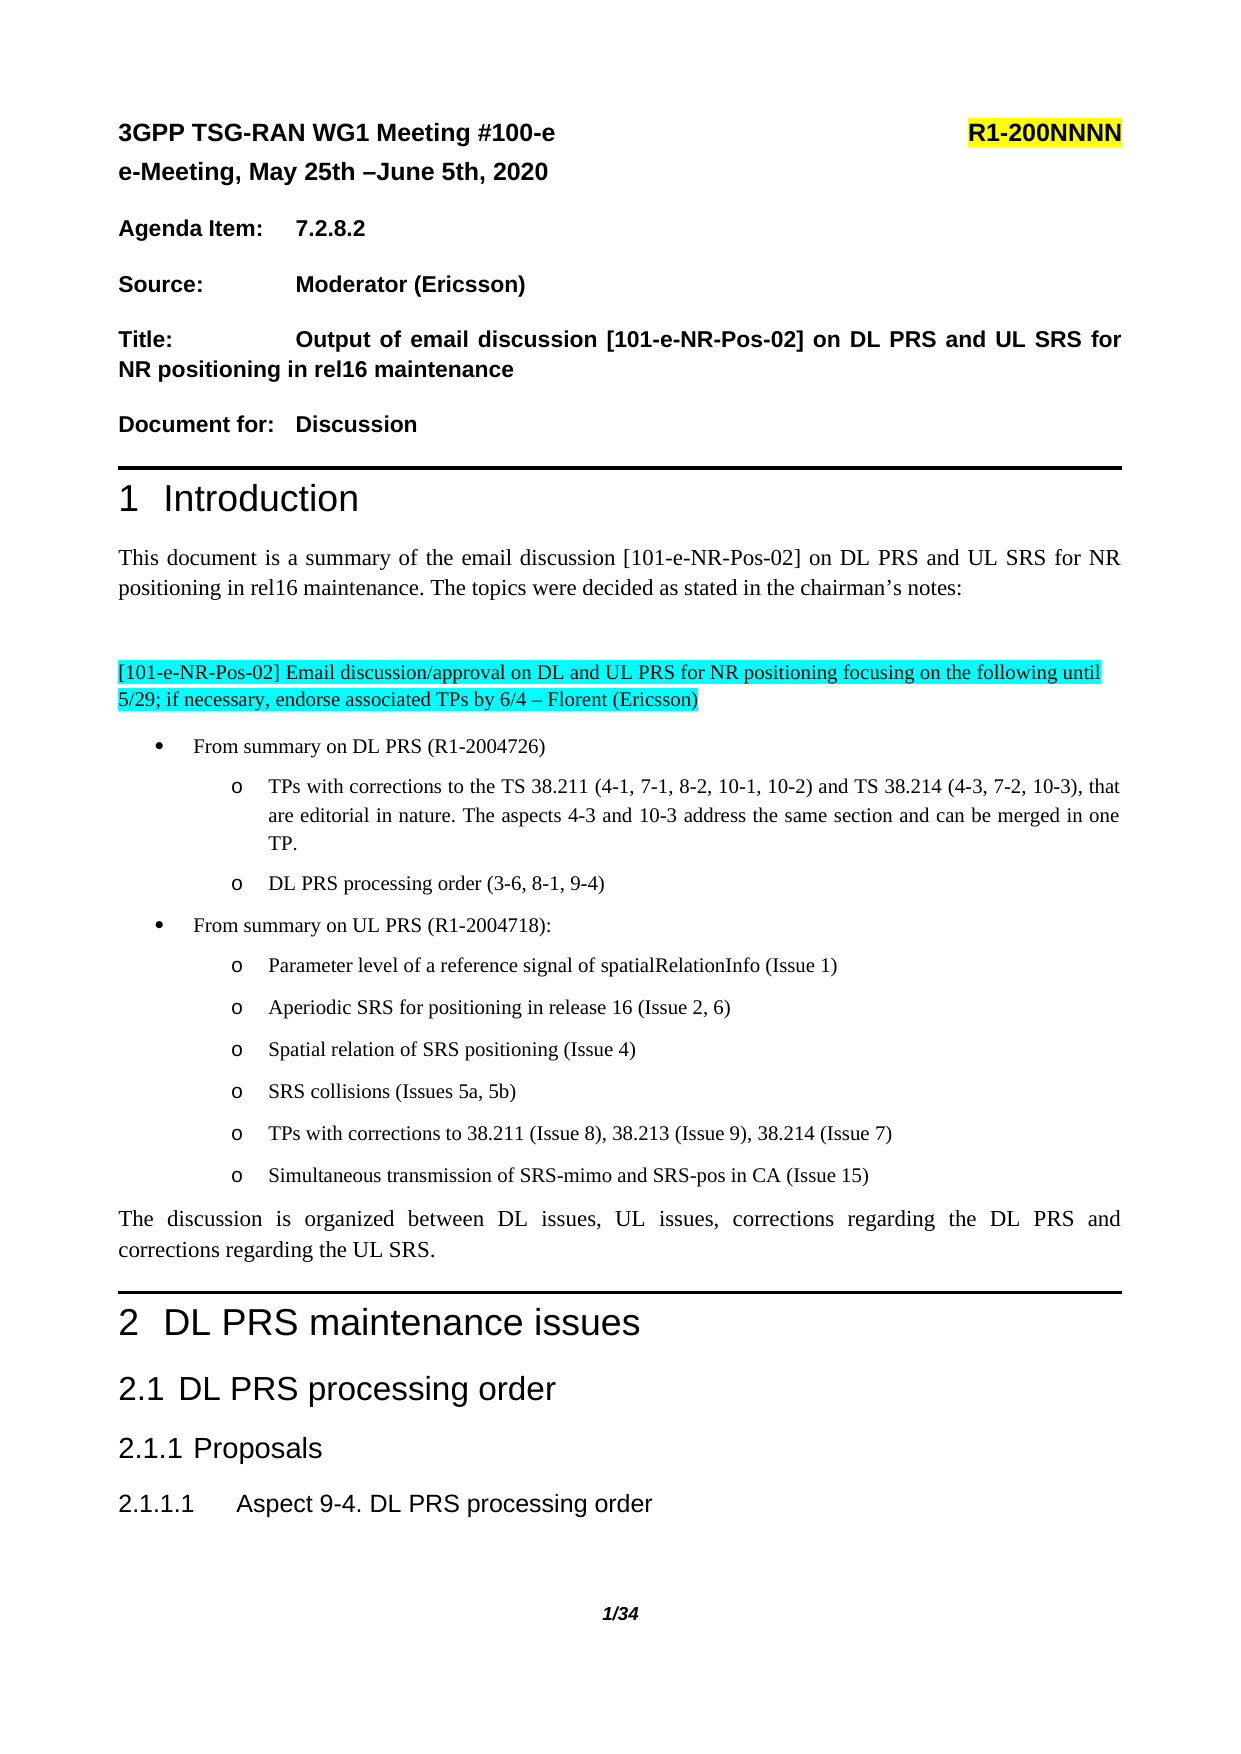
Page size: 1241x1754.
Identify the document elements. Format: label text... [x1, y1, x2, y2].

text Source: Moderator (Ericsson) [118, 271, 1122, 297]
list Simultaneous transmission of SRS-mimo and SRS-pos in CA (Issue 15) [231, 1163, 1122, 1189]
list Parameter level of a reference signal of spatialRelationInfo (Issue 1) [231, 953, 1122, 979]
subtitle Proposals [118, 1432, 1122, 1465]
list Aperiodic SRS for positioning in release 16 (Issue 2, 6) [231, 995, 1122, 1021]
list TPs with corrections to the TS 38.211 (4-1, 7-1, 8-2, 10-1, 10-2) and TS 38.214 (4-3, 7-2, 10-3), that are editorial in nature. The aspects 4-3 and 10-3 address the same section and can be merged in one TP. [231, 774, 1122, 855]
list Spatial relation of SRS positioning (Issue 4) [231, 1037, 1122, 1063]
list SRS collisions (Issues 5a, 5b) [231, 1079, 1122, 1105]
subtitle DL PRS maintenance issues [118, 1294, 1122, 1343]
subtitle DL PRS processing order [118, 1369, 1122, 1407]
list DL PRS processing order (3-6, 8-1, 9-4) [231, 871, 1122, 897]
text [101-e-NR-Pos-02] Email discussion/approval on DL and UL PRS for NR positioning focusing on the following until 5/29; if necessary, endorse associated TPs by 6/4 – Florent (Ericsson) [118, 660, 1122, 711]
text Title: Output of email discussion [101-e-NR-Pos-02] on DL PRS and UL SRS for NR positioning in rel16 maintenance [118, 326, 1122, 382]
text Agenda Item: 7.2.8.2 [118, 215, 1122, 242]
text 3GPP TSG-RAN WG1 Meeting #100-e R1-200NNNN [118, 118, 968, 147]
text e-Meeting, May 25th –June 5th, 2020 [118, 157, 1122, 186]
list TPs with corrections to 38.211 (Issue 8), 38.213 (Issue 9), 38.214 (Issue 7) [231, 1121, 1122, 1147]
text Document for: Discussion [118, 411, 1122, 438]
list From summary on UL PRS (R1-2004718): [156, 913, 1122, 937]
subtitle Aspect 9-4. DL PRS processing order [118, 1489, 1122, 1518]
text The discussion is organized between DL issues, UL issues, corrections regarding the DL PRS and corrections regarding the UL SRS. [118, 1206, 1122, 1262]
list From summary on DL PRS (R1-2004726) [156, 734, 1122, 758]
text This document is a summary of the email discussion [101-e-NR-Pos-02] on DL PRS and UL SRS for NR positioning in rel16 maintenance. The topics were decided as stated in the chairman’s notes: [118, 544, 1122, 601]
subtitle Introduction [118, 470, 1122, 519]
